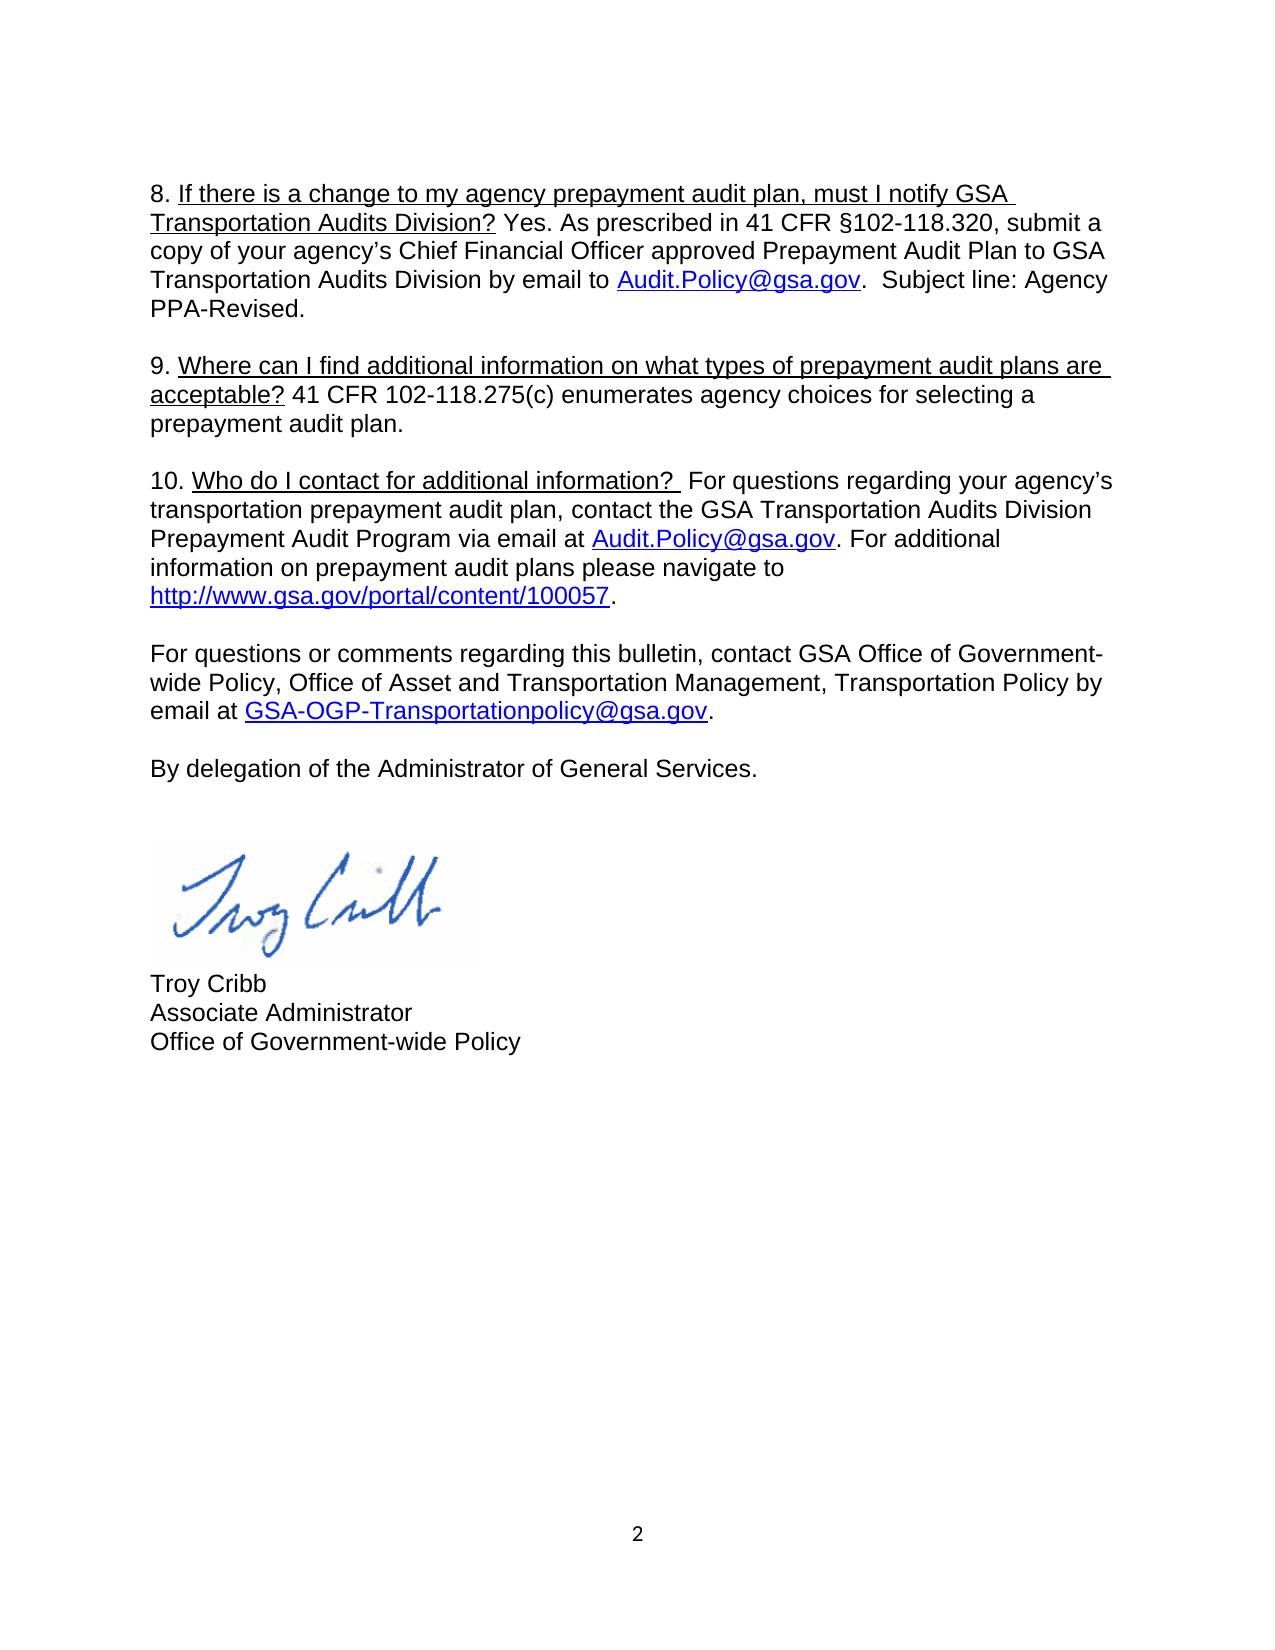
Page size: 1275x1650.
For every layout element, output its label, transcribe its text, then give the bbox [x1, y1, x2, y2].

text 10. Who do I contact for additional information? For questions regarding your agency’s transportation prepayment audit plan, contact the GSA Transportation Audits Division Prepayment Audit Program via email at Audit.Policy@gsa.gov. For additional information on prepayment audit plans please navigate to http://www.gsa.gov/portal/content/100057. [150, 466, 1125, 610]
text 8. If there is a change to my agency prepayment audit plan, must I notify GSA Transportation Audits Division? Yes. As prescribed in 41 CFR §102-118.320, submit a copy of your agency’s Chief Financial Officer approved Prepayment Audit Plan to GSA Transportation Audits Division by email to Audit.Policy@gsa.gov. Subject line: Agency PPA-Revised. [150, 179, 1125, 322]
text Office of Government-wide Policy [150, 1027, 1125, 1055]
text Associate Administrator [150, 998, 1125, 1027]
text For questions or comments regarding this bulletin, contact GSA Office of Government-wide Policy, Office of Asset and Transportation Management, Transportation Policy by email at GSA-OGP-Transportationpolicy@gsa.gov. [150, 639, 1125, 725]
text 9. Where can I find additional information on what types of prepayment audit plans are acceptable? 41 CFR 102-118.275(c) enumerates agency choices for selecting a prepayment audit plan. [150, 351, 1125, 437]
text Troy Cribb [150, 969, 1125, 998]
text By delegation of the Administrator of General Services. [150, 754, 1125, 782]
